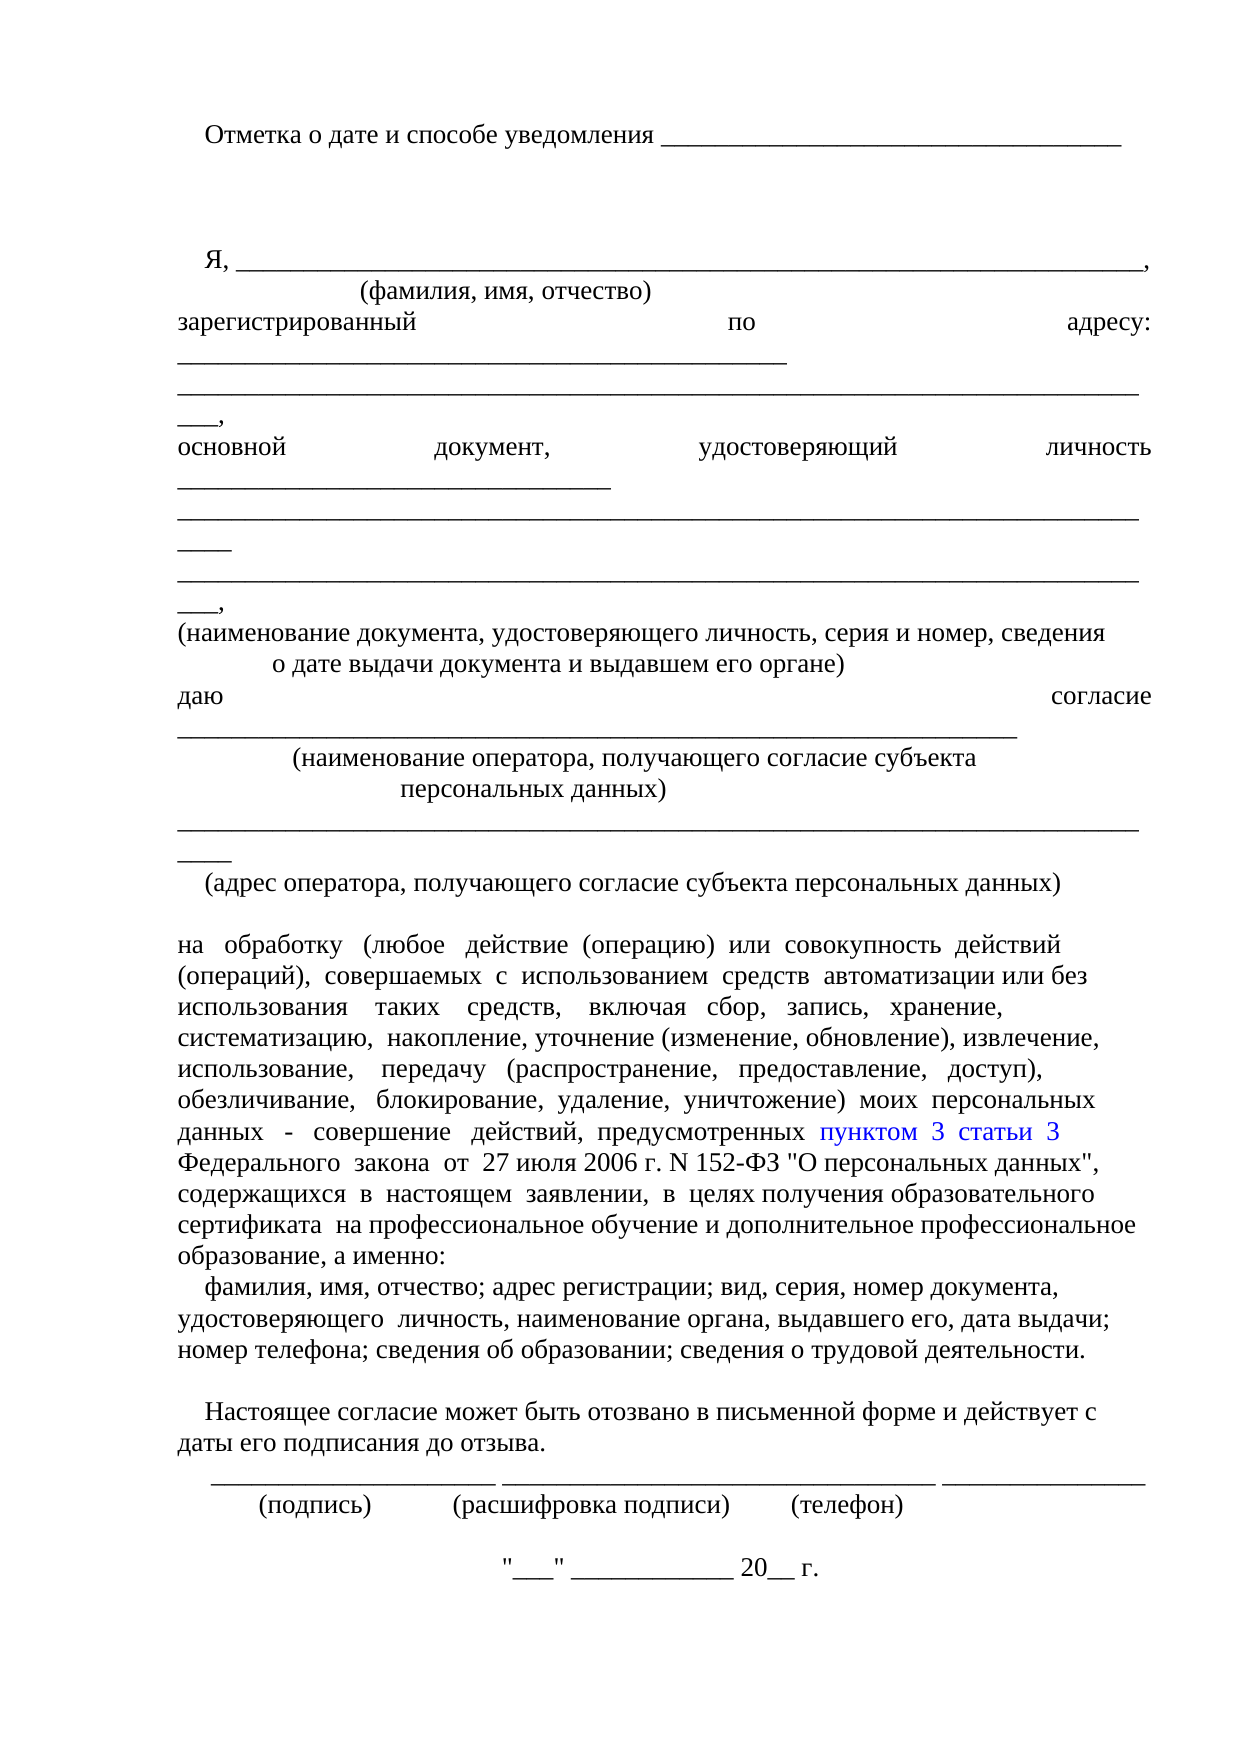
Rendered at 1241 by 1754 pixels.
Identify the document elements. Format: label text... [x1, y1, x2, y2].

text Я, ___________________________________________________________________, [177, 243, 1152, 274]
text ___________________________________________________________________________ [177, 492, 1152, 554]
text использование, передачу (распространение, предоставление, доступ), [177, 1052, 1152, 1084]
text _____________________ ________________________________ _______________ [177, 1457, 1152, 1488]
text __________________________________________________________________________, [177, 367, 1152, 429]
text о дате выдачи документа и выдавшем его органе) [177, 648, 1152, 679]
text "___" ____________ 20__ г. [177, 1551, 1152, 1582]
text (адрес оператора, получающего согласие субъекта персональных данных) [177, 866, 1152, 897]
text данных - совершение действий, предусмотренных пунктом 3 статьи 3 [177, 1115, 1152, 1146]
text удостоверяющего личность, наименование органа, выдавшего его, дата выдачи; [177, 1302, 1152, 1333]
text содержащихся в настоящем заявлении, в целях получения образовательного [177, 1177, 1152, 1208]
text Федерального закона от 27 июля 2006 г. N 152-ФЗ "О персональных данных", [177, 1146, 1152, 1177]
text систематизацию, накопление, уточнение (изменение, обновление), извлечение, [177, 1021, 1152, 1052]
text обезличивание, блокирование, удаление, уничтожение) моих персональных [177, 1084, 1152, 1115]
text основной документ, удостоверяющий личность ________________________________ [177, 429, 1152, 492]
text Отметка о дате и способе уведомления __________________________________ [177, 118, 1152, 149]
text на обработку (любое действие (операцию) или совокупность действий [177, 928, 1152, 959]
text ___________________________________________________________________________ [177, 803, 1152, 866]
text использования таких средств, включая сбор, запись, хранение, [177, 990, 1152, 1021]
text даты его подписания до отзыва. [177, 1426, 1152, 1457]
text (фамилия, имя, отчество) [177, 274, 1152, 305]
text (наименование документа, удостоверяющего личность, серия и номер, сведения [177, 616, 1152, 648]
text (подпись) (расшифровка подписи) (телефон) [177, 1488, 1152, 1520]
text сертификата на профессиональное обучение и дополнительное профессиональное [177, 1208, 1152, 1239]
text образование, а именно: [177, 1239, 1152, 1271]
text персональных данных) [177, 772, 1152, 803]
text зарегистрированный по адресу: _____________________________________________ [177, 305, 1152, 367]
text __________________________________________________________________________, [177, 554, 1152, 616]
text (операций), совершаемых с использованием средств автоматизации или без [177, 959, 1152, 990]
text (наименование оператора, получающего согласие субъекта [177, 741, 1152, 772]
text даю согласие ______________________________________________________________ [177, 679, 1152, 741]
text фамилия, имя, отчество; адрес регистрации; вид, серия, номер документа, [177, 1271, 1152, 1302]
text номер телефона; сведения об образовании; сведения о трудовой деятельности. [177, 1333, 1152, 1364]
text Настоящее согласие может быть отозвано в письменной форме и действует с [177, 1395, 1152, 1426]
